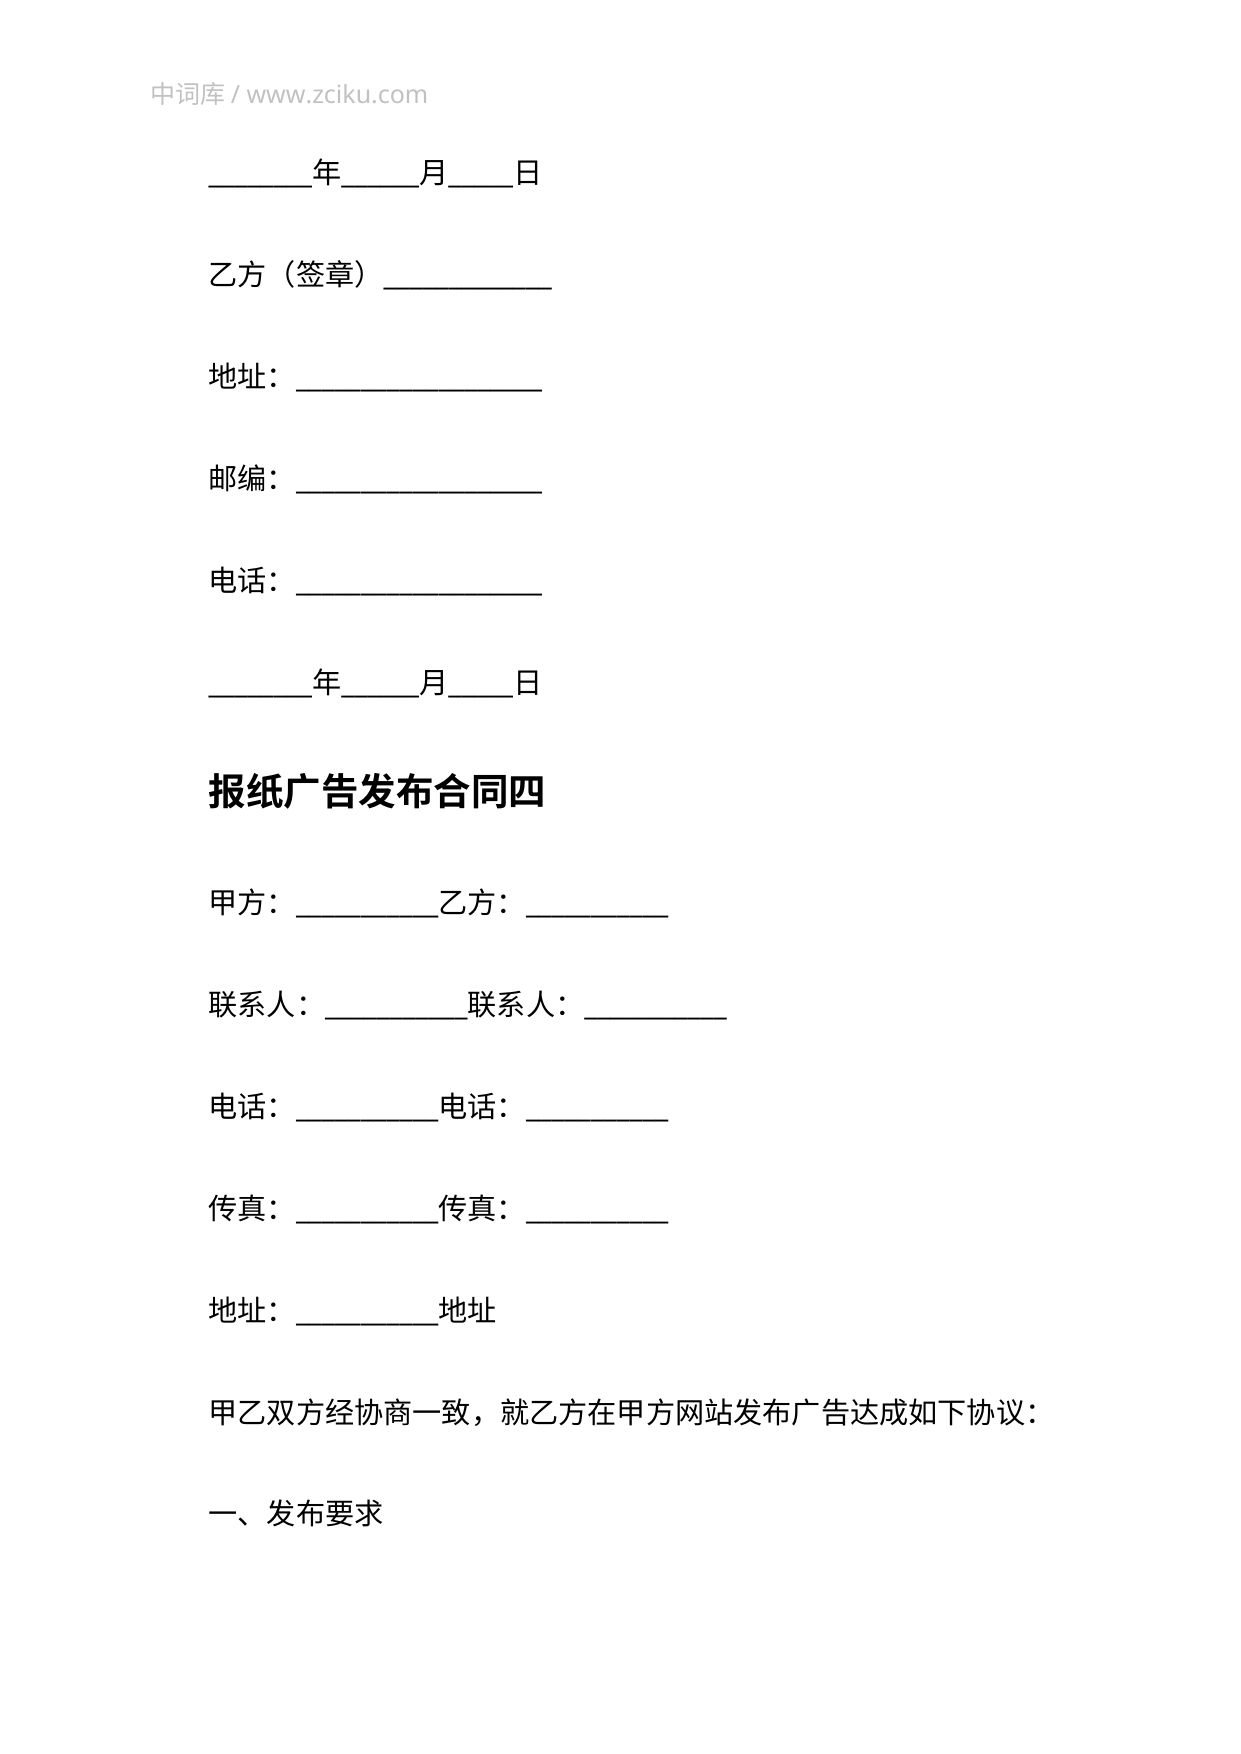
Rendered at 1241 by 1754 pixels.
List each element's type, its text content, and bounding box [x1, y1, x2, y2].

text ________年______月_____日 [150, 660, 1090, 702]
text 邮编：___________________ [150, 456, 1090, 498]
text 一、发布要求 [150, 1491, 1090, 1533]
text 报纸广告发布合同四 [150, 762, 1090, 816]
text ________年______月_____日 [150, 150, 1090, 192]
text 甲方：___________乙方：___________ [150, 879, 1090, 922]
text 传真：___________传真：___________ [150, 1185, 1090, 1228]
text 电话：___________电话：___________ [150, 1083, 1090, 1126]
text 地址：___________________ [150, 354, 1090, 396]
text 电话：___________________ [150, 558, 1090, 600]
text 甲乙双方经协商一致，就乙方在甲方网站发布广告达成如下协议： [150, 1389, 1090, 1431]
text 乙方（签章）_____________ [150, 252, 1090, 294]
text 联系人：___________联系人：___________ [150, 981, 1090, 1024]
text 地址：___________地址 [150, 1287, 1090, 1329]
